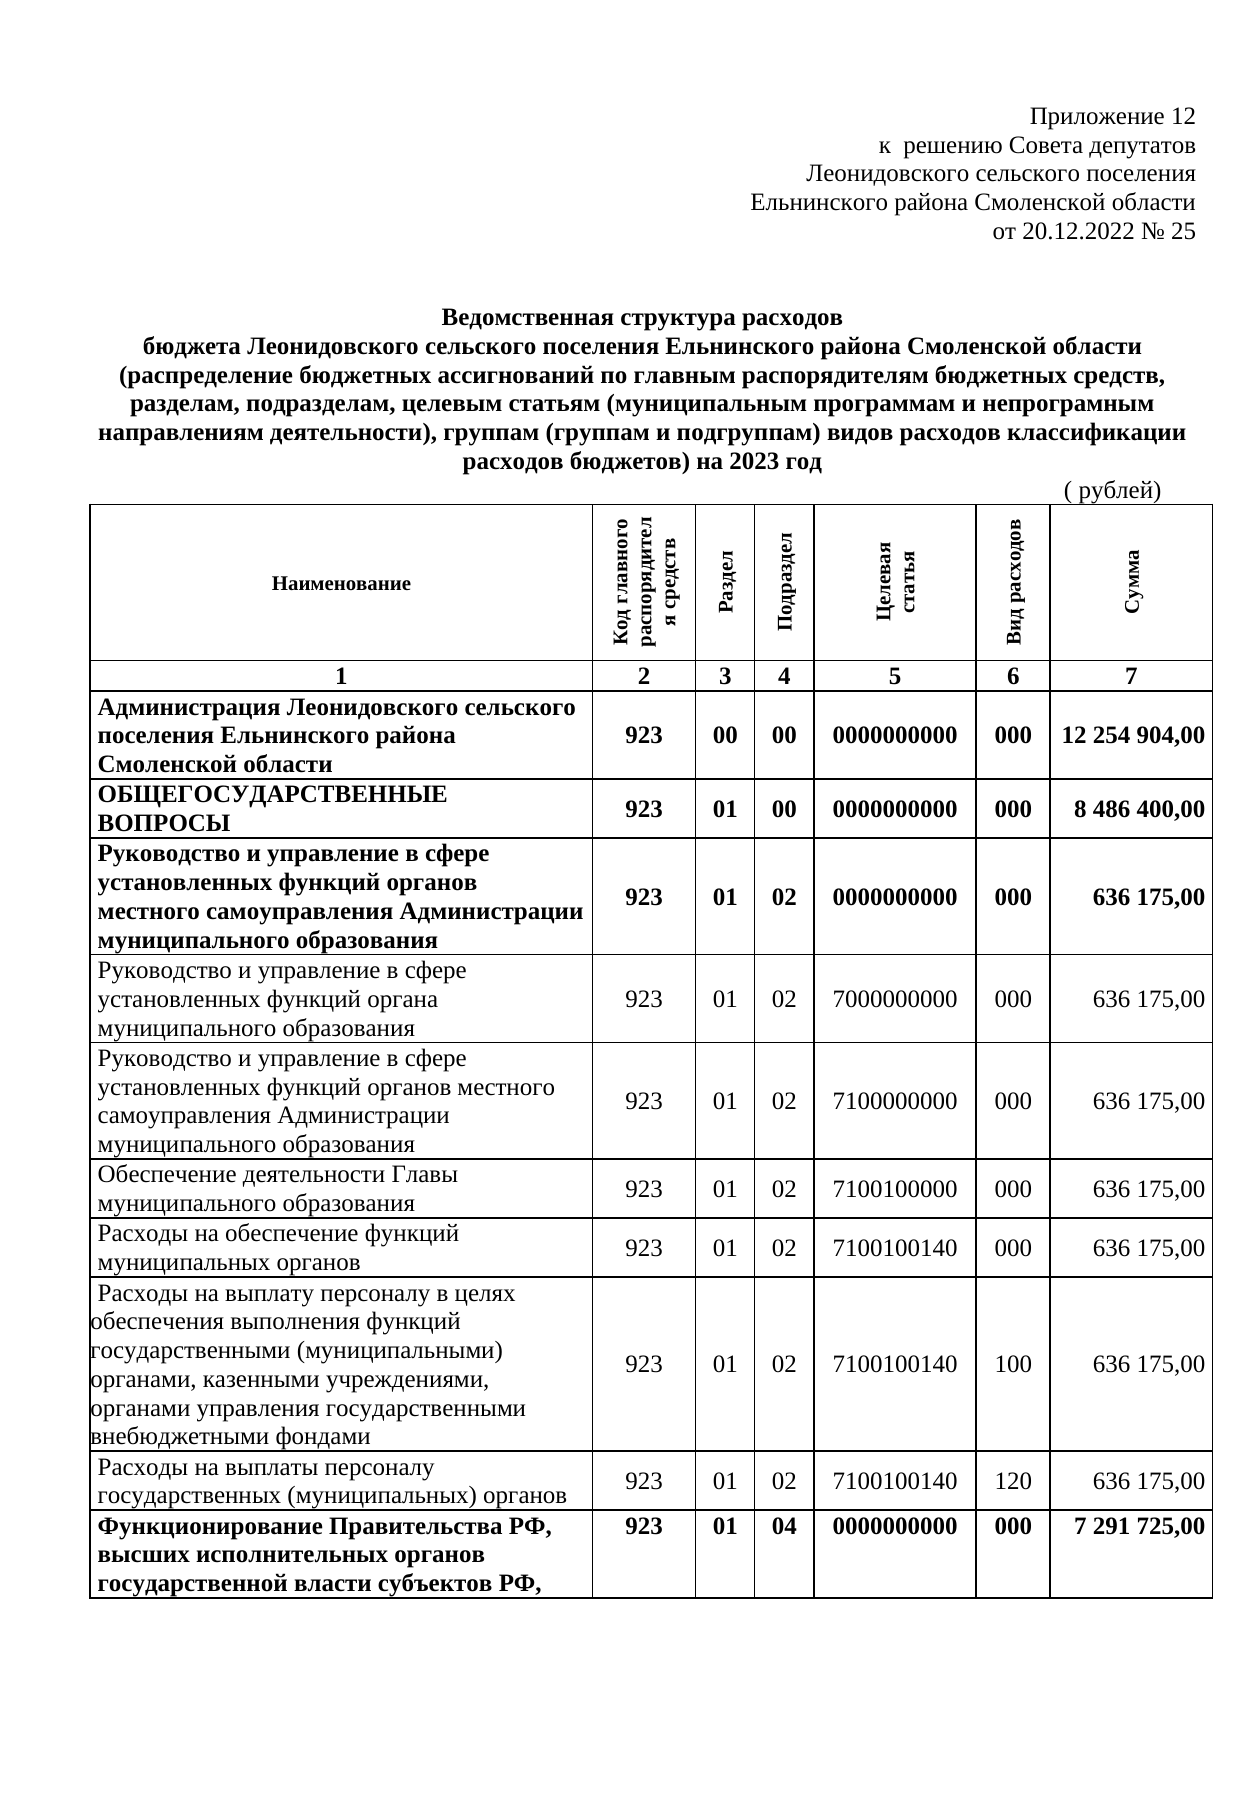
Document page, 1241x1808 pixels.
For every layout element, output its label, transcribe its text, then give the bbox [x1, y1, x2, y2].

table_cell 01 [696, 780, 754, 837]
table_cell 923 [593, 692, 695, 778]
table_cell 0000000000 [815, 839, 975, 953]
table_cell 01 [696, 1452, 754, 1509]
text от 20.12.2022 № 25 [89, 216, 1196, 245]
table_cell 01 [696, 1219, 754, 1276]
table_cell 000 [977, 839, 1049, 953]
table_header Целевая статья [815, 505, 975, 660]
table_cell 000 [977, 1043, 1049, 1158]
table_cell 7100100140 [815, 1278, 975, 1450]
table_cell 02 [755, 1160, 813, 1217]
table_cell 00 [755, 780, 813, 837]
table_cell 3 [696, 661, 754, 690]
table_cell 6 [977, 661, 1049, 690]
table_cell 02 [755, 1043, 813, 1158]
table_cell 8 486 400,00 [1051, 780, 1212, 837]
table_cell Администрация Леонидовского сельского поселения Ельнинского района Смоленской области [91, 692, 592, 778]
table_cell 000 [977, 1511, 1049, 1597]
table_cell 636 175,00 [1051, 839, 1212, 953]
table_cell 01 [696, 1278, 754, 1450]
table_cell 636 175,00 [1051, 1452, 1212, 1509]
table_cell 636 175,00 [1051, 1278, 1212, 1450]
text ( рублей) [89, 475, 1240, 503]
table_cell 636 175,00 [1051, 1219, 1212, 1276]
table_cell 7100100140 [815, 1452, 975, 1509]
table_cell 7 291 725,00 [1051, 1511, 1212, 1597]
table_cell 636 175,00 [1051, 1160, 1212, 1217]
table_cell 000 [977, 692, 1049, 778]
table_cell 01 [696, 1511, 754, 1597]
table_cell 923 [593, 1160, 695, 1217]
table_cell Расходы на обеспечение функций муниципальных органов [91, 1219, 592, 1276]
table_cell 02 [755, 839, 813, 953]
table_cell 923 [593, 780, 695, 837]
table_cell 7100100000 [815, 1160, 975, 1217]
table_cell 4 [755, 661, 813, 690]
table_cell 923 [593, 1278, 695, 1450]
text к решению Совета депутатов [89, 130, 1196, 158]
table_cell 0000000000 [815, 1511, 975, 1597]
table_header Подраздел [755, 505, 813, 660]
table_cell Обеспечение деятельности Главы муниципального образования [91, 1160, 592, 1217]
table_cell 7000000000 [815, 955, 975, 1041]
table_cell 923 [593, 1452, 695, 1509]
text Ведомственная структура расходов [89, 302, 1196, 331]
table_cell 02 [755, 1278, 813, 1450]
text бюджета Леонидовского сельского поселения Ельнинского района Смоленской области (распределение бюджетных ассигнований по главным распорядителям бюджетных средств, разделам, подразделам, целевым статьям (муниципальным программам и непрограмным направлениям деятельности), группам (группам и подгруппам) видов расходов классификации расходов бюджетов) на 2023 год [89, 331, 1196, 475]
text Леонидовского сельского поселения [89, 158, 1196, 187]
table_header Вид расходов [977, 505, 1049, 660]
table_cell 636 175,00 [1051, 955, 1212, 1041]
table_cell 000 [977, 1219, 1049, 1276]
table_cell 636 175,00 [1051, 1043, 1212, 1158]
table_cell 02 [755, 955, 813, 1041]
table_cell 923 [593, 1511, 695, 1597]
table_cell 01 [696, 1160, 754, 1217]
table_cell Руководство и управление в сфере установленных функций органов местного самоуправления Администрации муниципального образования [91, 1043, 592, 1158]
text Ельнинского района Смоленской области [89, 187, 1196, 216]
table_cell 000 [977, 955, 1049, 1041]
table_header Сумма [1051, 505, 1212, 660]
table_cell 923 [593, 1219, 695, 1276]
table_cell 2 [593, 661, 695, 690]
table_cell 1 [91, 661, 592, 690]
text Приложение 12 [89, 101, 1196, 130]
table_cell ОБЩЕГОСУДАРСТВЕННЫЕ ВОПРОСЫ [91, 780, 592, 837]
table_cell 7100000000 [815, 1043, 975, 1158]
table_cell 02 [755, 1219, 813, 1276]
table_header Наименование [91, 505, 592, 660]
table_cell Расходы на выплаты персоналу государственных (муниципальных) органов [91, 1452, 592, 1509]
table_header Раздел [696, 505, 754, 660]
table_cell 000 [977, 780, 1049, 837]
table_cell 5 [815, 661, 975, 690]
table_cell 100 [977, 1278, 1049, 1450]
table_cell 000 [977, 1160, 1049, 1217]
table_cell 7100100140 [815, 1219, 975, 1276]
table_cell 7 [1051, 661, 1212, 690]
table_cell 923 [593, 839, 695, 953]
table_cell Руководство и управление в сфере установленных функций органов местного самоуправления Администрации муниципального образования [91, 839, 592, 953]
table_cell Руководство и управление в сфере установленных функций органа муниципального образования [91, 955, 592, 1041]
table_cell 923 [593, 1043, 695, 1158]
table_cell 01 [696, 955, 754, 1041]
table_cell 923 [593, 955, 695, 1041]
table_cell 01 [696, 839, 754, 953]
table_header Код главного распорядителя средств [593, 505, 695, 660]
table_cell Расходы на выплату персоналу в целях обеспечения выполнения функций государственными (муниципальными) органами, казенными учреждениями, органами управления государственными внебюджетными фондами [91, 1278, 592, 1450]
table_cell 04 [755, 1511, 813, 1597]
table_cell 120 [977, 1452, 1049, 1509]
table_cell 0000000000 [815, 692, 975, 778]
table_cell 00 [755, 692, 813, 778]
table_cell 0000000000 [815, 780, 975, 837]
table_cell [91, 1511, 592, 1597]
table_cell 01 [696, 1043, 754, 1158]
table_cell 02 [755, 1452, 813, 1509]
table_cell 12 254 904,00 [1051, 692, 1212, 778]
table_cell 00 [696, 692, 754, 778]
